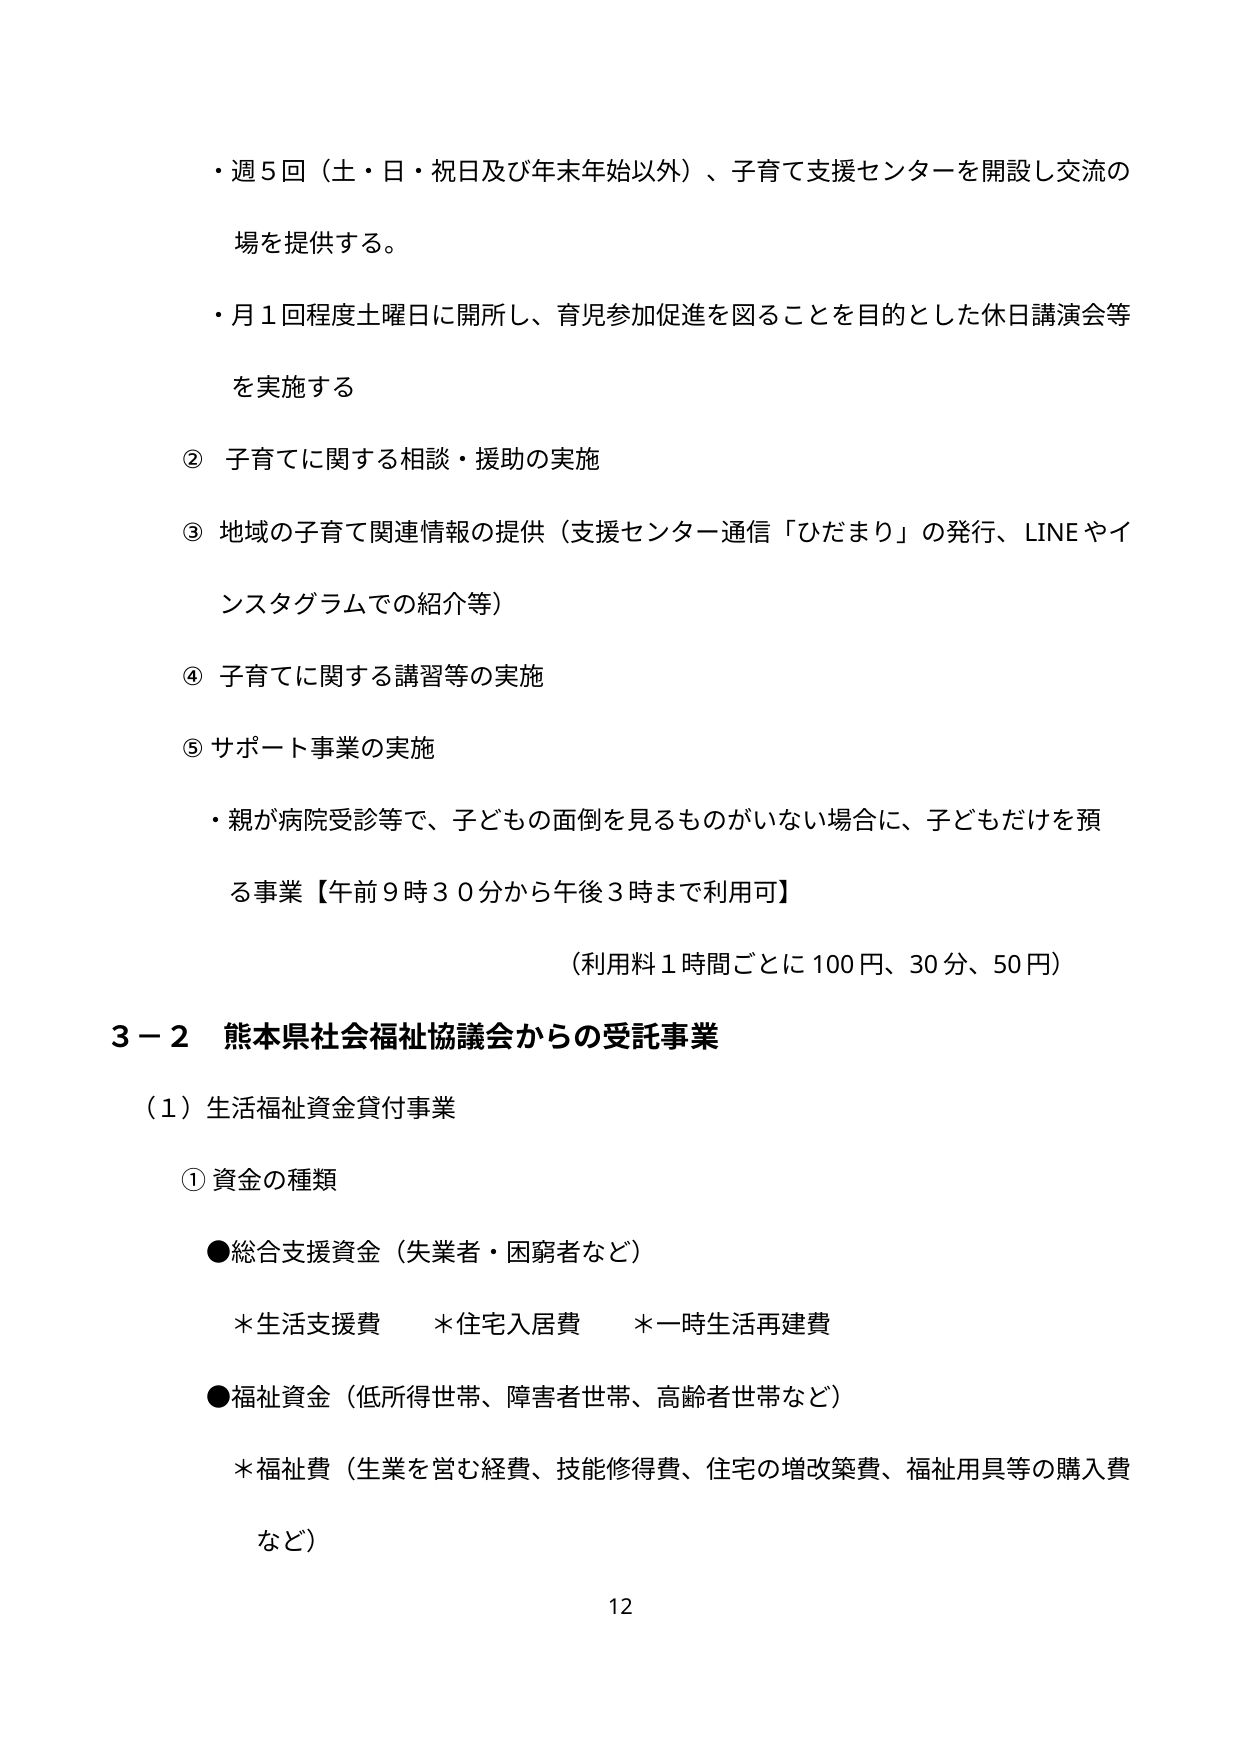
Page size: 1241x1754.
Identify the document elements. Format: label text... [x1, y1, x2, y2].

text ●総合支援資金（失業者・困窮者など） [106, 1215, 1134, 1287]
text ３－２ 熊本県社会福祉協議会からの受託事業 [106, 999, 1134, 1071]
list 子育てに関する講習等の実施 [181, 638, 1134, 710]
text ＊生活支援費 ＊住宅入居費 ＊一時生活再建費 [106, 1287, 1134, 1359]
list る事業【午前９時３０分から午後３時まで利用可】 [128, 854, 1134, 927]
list ・親が病院受診等で、子どもの面倒を見るものがいない場合に、子どもだけを預 [128, 782, 1134, 854]
text （１）生活福祉資金貸付事業 [106, 1071, 1134, 1143]
text ＊福祉費（生業を営む経費、技能修得費、住宅の増改築費、福祉用具等の購入費など） [106, 1431, 1134, 1575]
list 子育てに関する相談・援助の実施 [181, 422, 1134, 494]
text ・月１回程度土曜日に開所し、育児参加促進を図ることを目的とした休日講演会等を実施する [106, 278, 1134, 422]
text 場を提供する。 [172, 206, 1134, 278]
text ●福祉資金（低所得世帯、障害者世帯、高齢者世帯など） [106, 1359, 1134, 1431]
text ・週５回（土・日・祝日及び年末年始以外）、子育て支援センターを開設し交流の [106, 134, 1134, 206]
text ⑤ サポート事業の実施 [181, 710, 1134, 782]
list 地域の子育て関連情報の提供（支援センター通信「ひだまり」の発行、LINEやインスタグラムでの紹介等） [181, 494, 1134, 638]
text （利用料１時間ごとに100円、30分、50円） [106, 927, 1134, 999]
text ① 資金の種類 [106, 1143, 1134, 1215]
